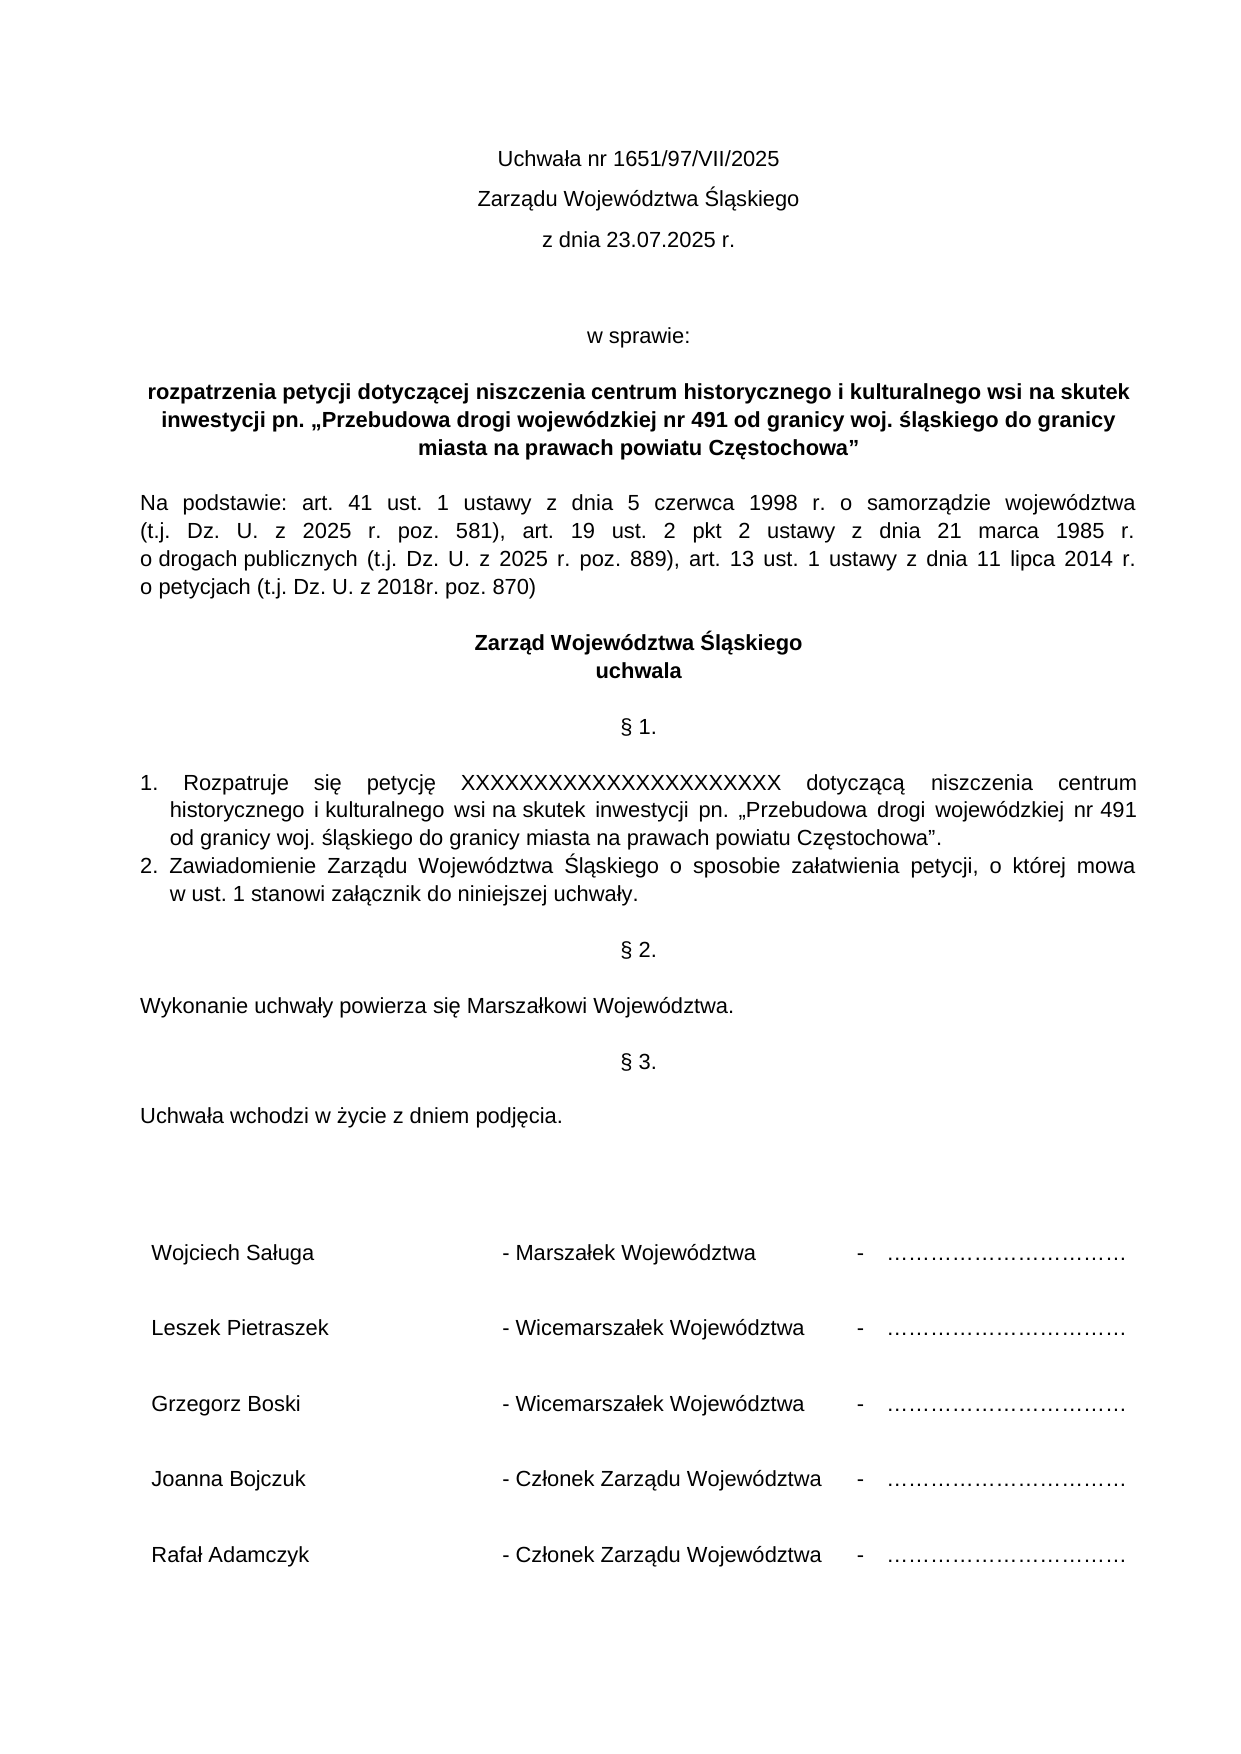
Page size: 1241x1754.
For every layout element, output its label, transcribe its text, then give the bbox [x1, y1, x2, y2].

table_cell - [845, 1466, 875, 1542]
table_cell Leszek Pietraszek [140, 1315, 491, 1391]
table_header - [845, 1240, 875, 1315]
table_cell - Członek Zarządu Województwa [491, 1466, 845, 1542]
table_cell - Wicemarszałek Województwa [491, 1391, 845, 1466]
table_header - Marszałek Województwa [491, 1240, 845, 1315]
text 2. Zawiadomienie Zarządu Województwa Śląskiego o sposobie załatwienia petycji, o której mowa w ust. 1 stanowi załącznik do niniejszej uchwały. [140, 851, 1137, 907]
table_cell - Wicemarszałek Województwa [491, 1315, 845, 1391]
table_cell - [845, 1542, 875, 1617]
table_cell - [845, 1315, 875, 1391]
text Uchwała nr 1651/97/VII/2025 [140, 144, 1137, 172]
text w sprawie: [140, 321, 1137, 349]
table_cell …………………………… [875, 1315, 1141, 1391]
table_cell Joanna Bojczuk [140, 1466, 491, 1542]
table_header …………………………… [875, 1240, 1141, 1315]
table_cell …………………………… [875, 1466, 1141, 1542]
table_cell Rafał Adamczyk [140, 1542, 491, 1617]
text Na podstawie: art. 41 ust. 1 ustawy z dnia 5 czerwca 1998 r. o samorządzie województwa (t.j. Dz. U. z 2025 r. poz. 581), art. 19 ust. 2 pkt 2 ustawy z dnia 21 marca 1985 r. o drogach publicznych (t.j. Dz. U. z 2025 r. poz. 889), art. 13 ust. 1 ustawy z dnia 11 lipca 2014 r. o petycjach (t.j. Dz. U. z 2018r. poz. 870) [140, 488, 1137, 600]
table_cell …………………………… [875, 1542, 1141, 1617]
text § 2. [140, 935, 1137, 963]
table_header Wojciech Saługa [140, 1240, 491, 1315]
text Zarządu Województwa Śląskiego [140, 184, 1137, 212]
text uchwala [140, 656, 1137, 684]
text 1. Rozpatruje się petycję XXXXXXXXXXXXXXXXXXXXXX dotyczącą niszczenia centrum historycznego i kulturalnego wsi na skutek inwestycji pn. „Przebudowa drogi wojewódzkiej nr 491 od granicy woj. śląskiego do granicy miasta na prawach powiatu Częstochowa”. [140, 768, 1137, 851]
text § 3. [140, 1047, 1137, 1075]
text rozpatrzenia petycji dotyczącej niszczenia centrum historycznego i kulturalnego wsi na skutek inwestycji pn. „Przebudowa drogi wojewódzkiej nr 491 od granicy woj. śląskiego do granicy miasta na prawach powiatu Częstochowa” [140, 377, 1137, 461]
text Wykonanie uchwały powierza się Marszałkowi Województwa. [140, 991, 1137, 1019]
text Uchwała wchodzi w życie z dniem podjęcia. [140, 1103, 1137, 1128]
text § 1. [140, 712, 1137, 740]
table_cell - Członek Zarządu Województwa [491, 1542, 845, 1617]
table_cell …………………………… [875, 1391, 1141, 1466]
table_cell - [845, 1391, 875, 1466]
text Zarząd Województwa Śląskiego [140, 628, 1137, 656]
text z dnia 23.07.2025 r. [140, 225, 1137, 253]
table_cell Grzegorz Boski [140, 1391, 491, 1466]
